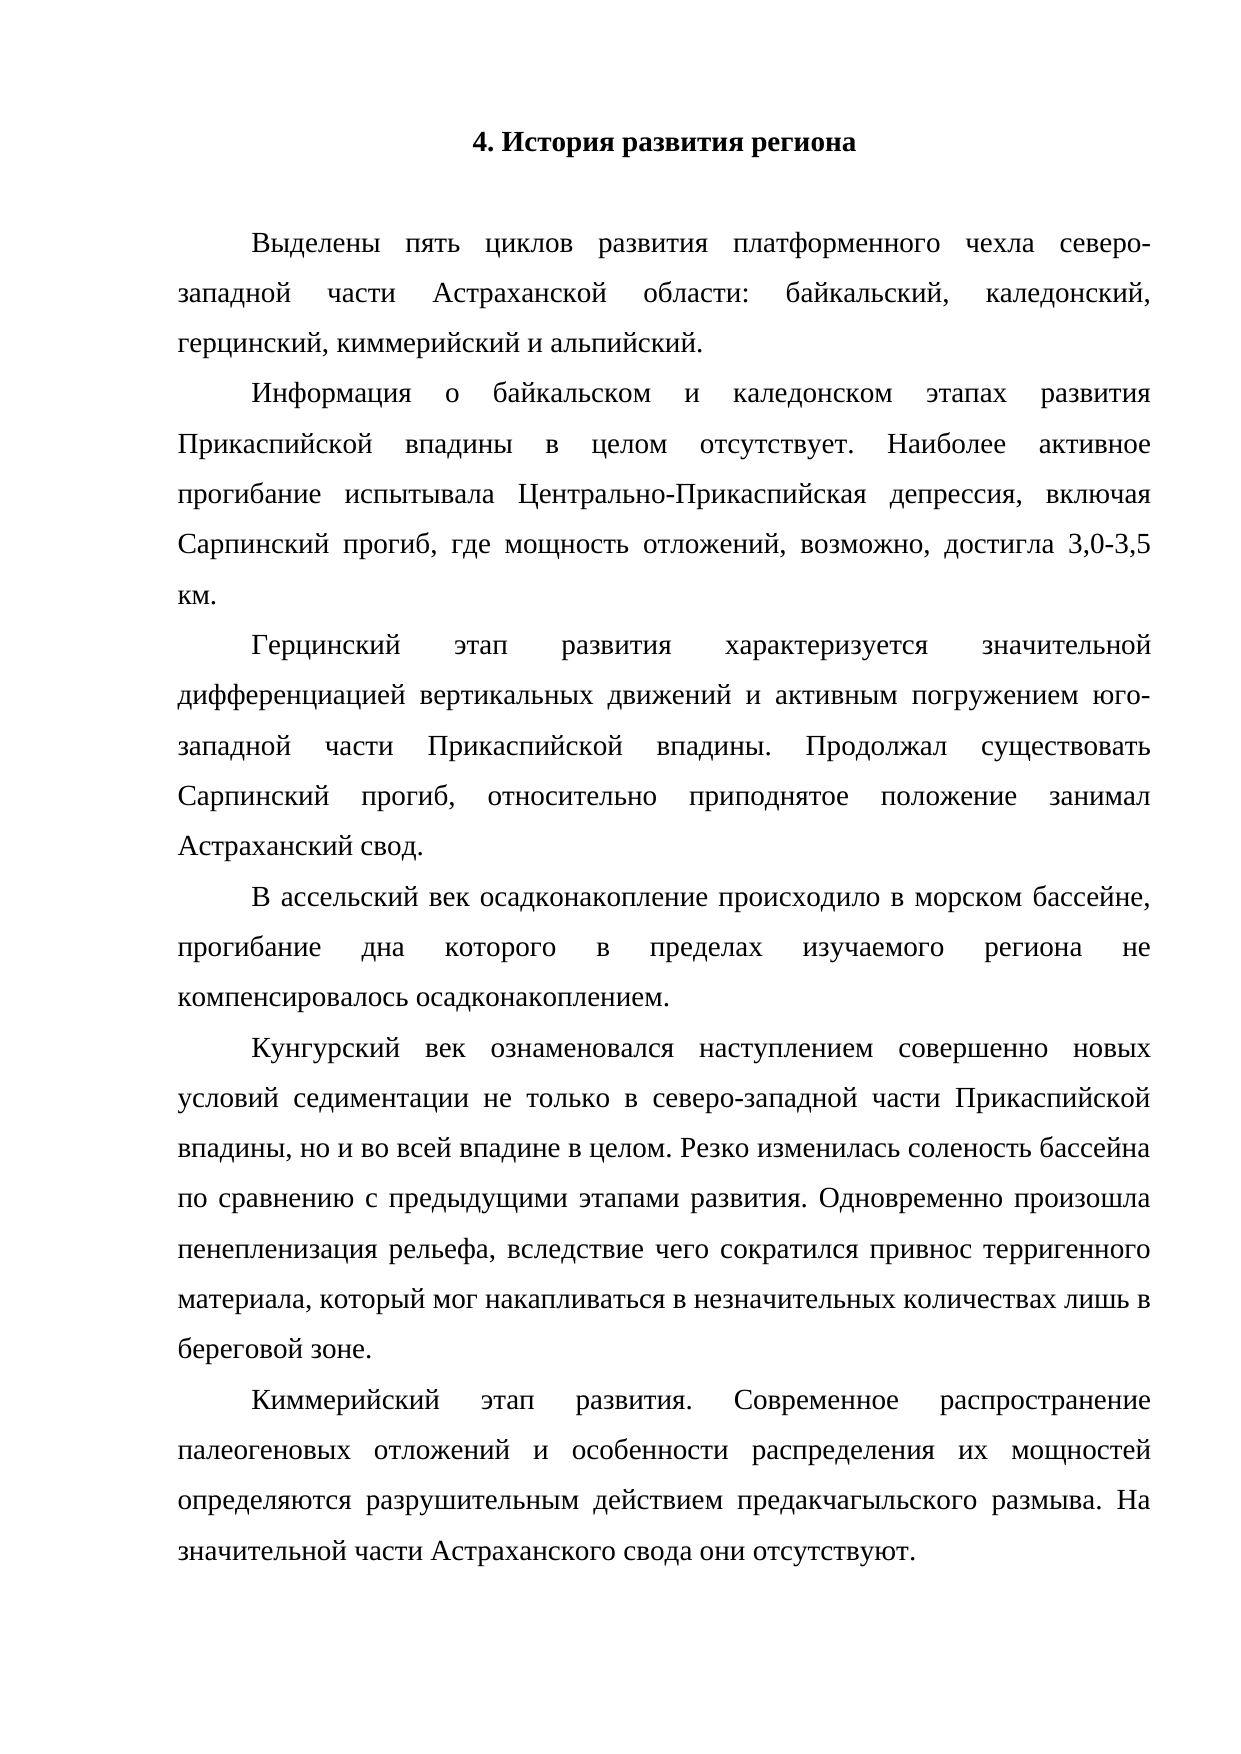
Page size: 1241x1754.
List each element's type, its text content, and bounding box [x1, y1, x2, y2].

text Герцинский этап развития характеризуется значительной дифференциацией вертикальных движений и активным погружением юго-западной части Прикаспийской впадины. Продолжал существовать Сарпинский прогиб, относительно приподнятое положение занимал Астраханский свод. [177, 627, 1152, 862]
text Выделены пять циклов развития платформенного чехла северо-западной части Астраханской области: байкальский, каледонский, герцинский, киммерийский и альпийский. [177, 225, 1152, 359]
text 4. История развития региона [177, 124, 1152, 158]
text В ассельский век осадконакопление происходило в морском бассейне, прогибание дна которого в пределах изучаемого региона не компенсировалось осадконакоплением. [177, 879, 1152, 1013]
text Кунгурский век ознаменовался наступлением совершенно новых условий седиментации не только в северо-западной части Прикаспийской впадины, но и во всей впадине в целом. Резко изменилась соленость бассейна по сравнению с предыдущими этапами развития. Одновременно произошла пенепленизация рельефа, вследствие чего сократился привнос терригенного материала, который мог накапливаться в незначительных количествах лишь в береговой зоне. [177, 1030, 1152, 1365]
text Киммерийский этап развития. Современное распространение палеогеновых отложений и особенности распределения их мощностей определяются разрушительным действием предакчагыльского размыва. На значительной части Астраханского свода они отсутствуют. [177, 1382, 1152, 1566]
text Информация о байкальском и каледонском этапах развития Прикаспийской впадины в целом отсутствует. Наиболее активное прогибание испытывала Центрально-Прикаспийская депрессия, включая Сарпинский прогиб, где мощность отложений, возможно, достигла 3,0-3,5 км. [177, 376, 1152, 610]
